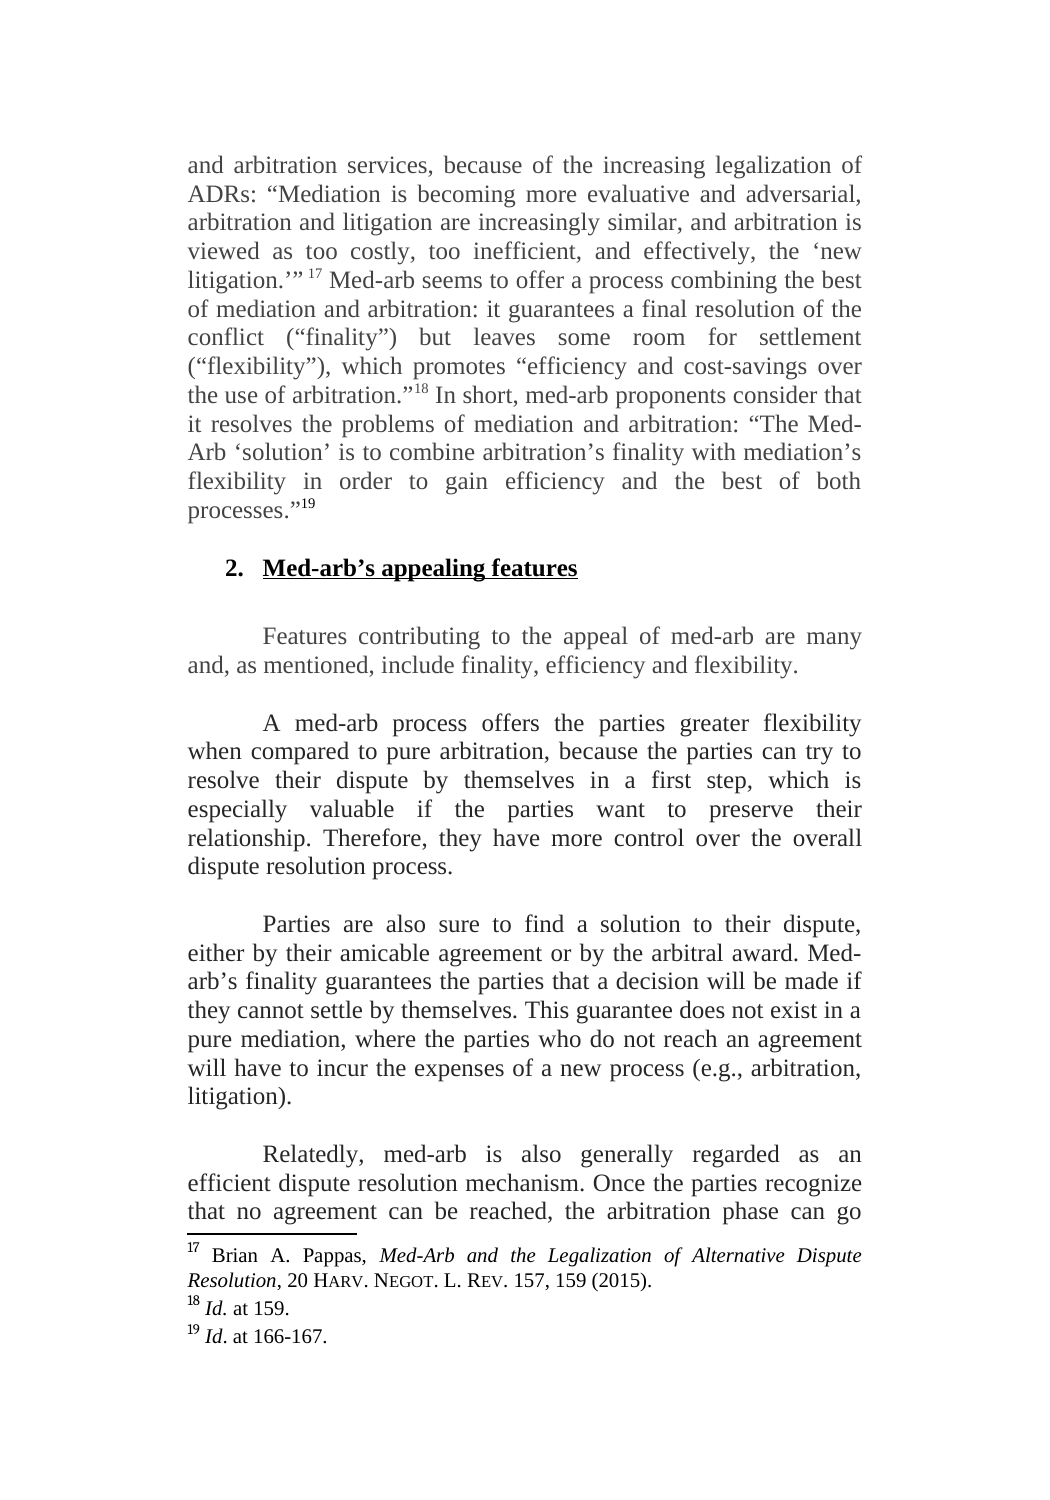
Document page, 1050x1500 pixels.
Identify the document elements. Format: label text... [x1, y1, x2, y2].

text Features contributing to the appeal of med-arb are many and, as mentioned, include finality, efficiency and flexibility. [187, 621, 862, 679]
subtitle Med-arb’s appealing features [225, 553, 862, 582]
text How can we explain the growing interest in med-arb? The process first arose in the public sector before gaining popularity in the private sector. According to Brian A. Pappas, interest in med-arb is rising among professionals who provide both mediation and arbitration services, because of the increasing legalization of ADRs: “Mediation is becoming more evaluative and adversarial, arbitration and litigation are increasingly similar, and arbitration is viewed as too costly, too inefficient, and effectively, the ‘new litigation.’” Med-arb seems to offer a process combining the best of mediation and arbitration: it guarantees a final resolution of the conflict (“finality”) but leaves some room for settlement (“flexibility”), which promotes “efficiency and cost-savings over the use of arbitration.” In short, med-arb proponents consider that it resolves the problems of mediation and arbitration: “The Med-Arb ‘solution’ is to combine arbitration’s finality with mediation’s flexibility in order to gain efficiency and the best of both processes.” [187, 150, 862, 524]
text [187, 1139, 862, 1225]
text A med-arb process offers the parties greater flexibility when compared to pure arbitration, because the parties can try to resolve their dispute by themselves in a first step, which is especially valuable if the parties want to preserve their relationship. Therefore, they have more control over the overall dispute resolution process. [187, 708, 862, 880]
text Parties are also sure to find a solution to their dispute, either by their amicable agreement or by the arbitral award. Med-arb’s finality guarantees the parties that a decision will be made if they cannot settle by themselves. This guarantee does not exist in a pure mediation, where the parties who do not reach an agreement will have to incur the expenses of a new process (e.g., arbitration, litigation). [187, 909, 862, 1110]
